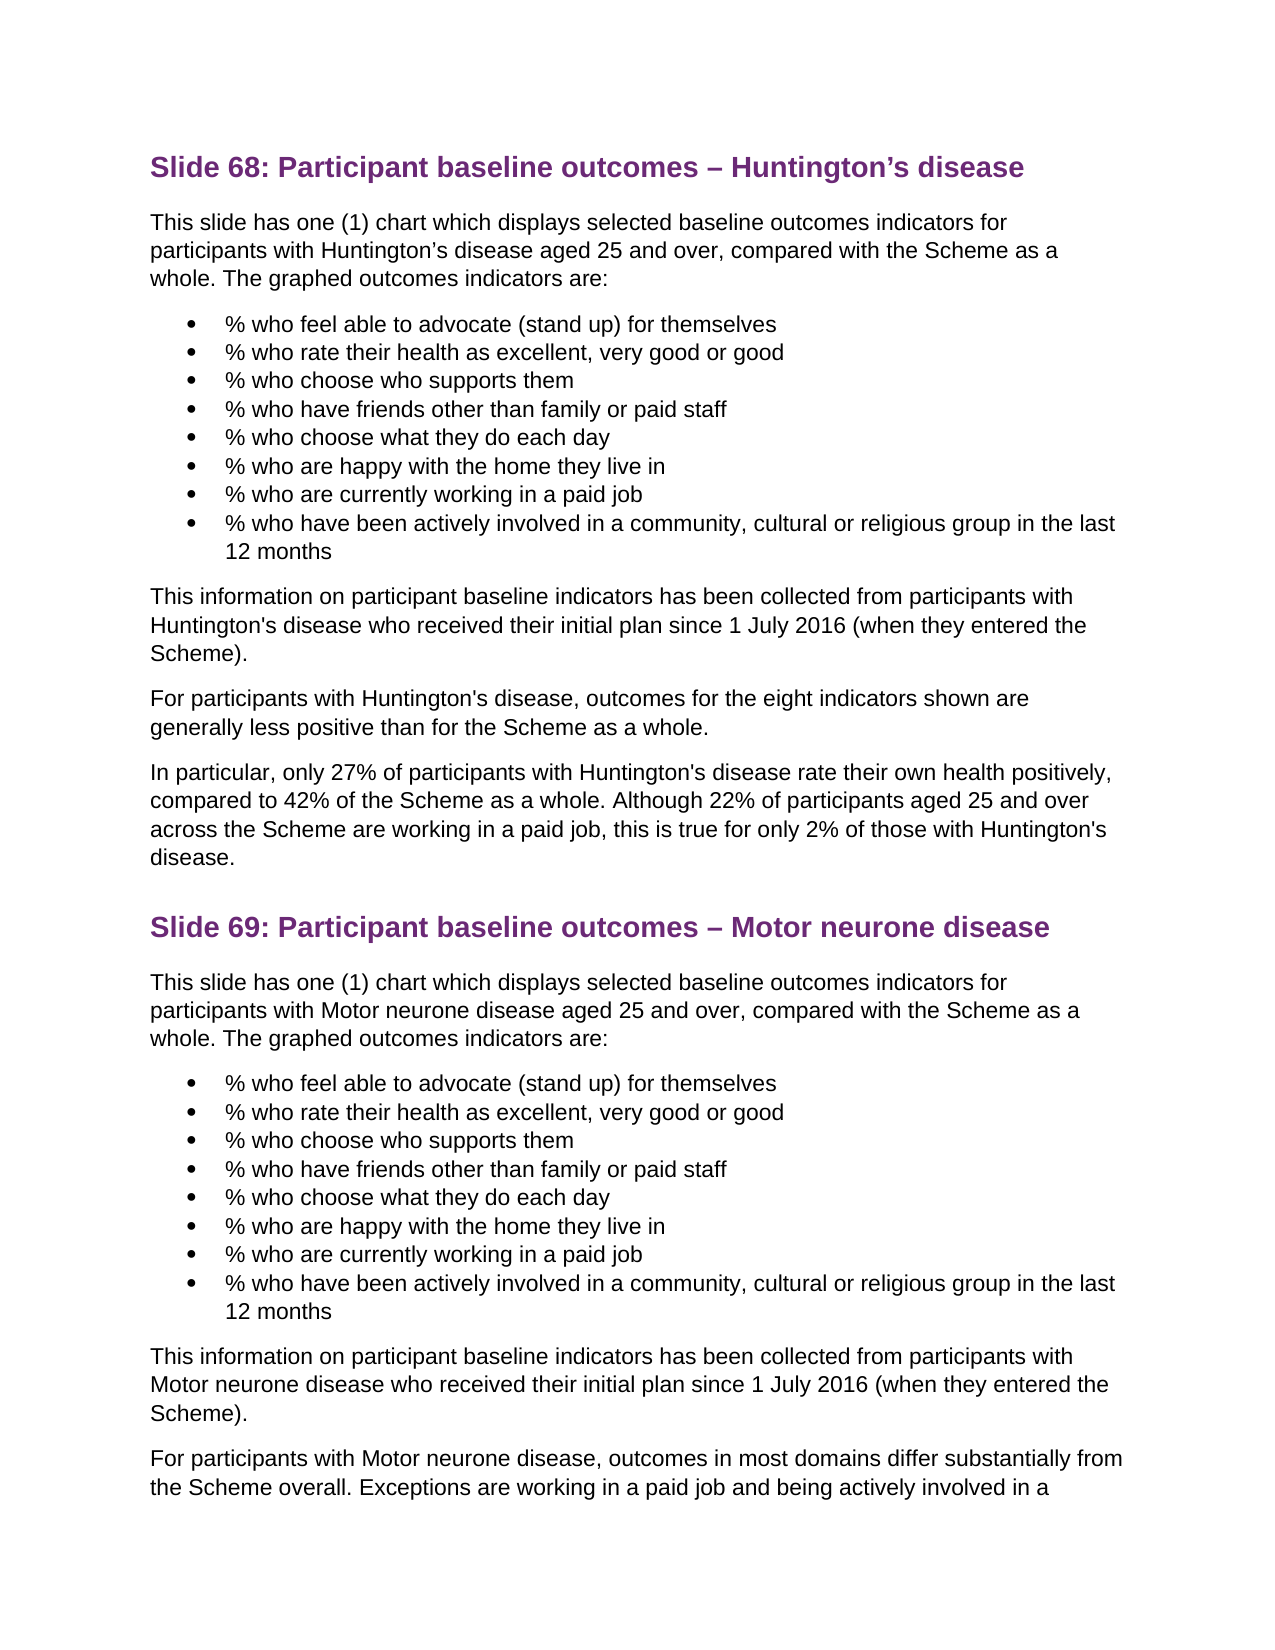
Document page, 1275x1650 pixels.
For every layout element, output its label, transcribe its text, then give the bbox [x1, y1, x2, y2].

list % who are happy with the home they live in [187, 1213, 1125, 1239]
list % who have friends other than family or paid staff [187, 396, 1125, 422]
subtitle Slide 69: Participant baseline outcomes – Motor neurone disease [150, 910, 1125, 943]
text This information on participant baseline indicators has been collected from participants with Motor neurone disease who received their initial plan since 1 July 2016 (when they entered the Scheme). [150, 1343, 1125, 1426]
list % who are happy with the home they live in [187, 453, 1125, 479]
list % who feel able to advocate (stand up) for themselves [187, 1070, 1125, 1097]
list % who choose what they do each day [187, 424, 1125, 451]
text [150, 1445, 1125, 1500]
list % who choose what they do each day [187, 1184, 1125, 1211]
text In particular, only 27% of participants with Huntington's disease rate their own health positively, compared to 42% of the Scheme as a whole. Although 22% of participants aged 25 and over across the Scheme are working in a paid job, this is true for only 2% of those with Huntington's disease. [150, 759, 1125, 870]
list % who are currently working in a paid job [187, 1241, 1125, 1267]
list % who have been actively involved in a community, cultural or religious group in the last 12 months [187, 509, 1125, 564]
text This slide has one (1) chart which displays selected baseline outcomes indicators for participants with Huntington’s disease aged 25 and over, compared with the Scheme as a whole. The graphed outcomes indicators are: [150, 208, 1125, 292]
list % who choose who supports them [187, 1127, 1125, 1154]
list % who have friends other than family or paid staff [187, 1156, 1125, 1182]
text This slide has one (1) chart which displays selected baseline outcomes indicators for participants with Motor neurone disease aged 25 and over, compared with the Scheme as a whole. The graphed outcomes indicators are: [150, 968, 1125, 1052]
text This information on participant baseline indicators has been collected from participants with Huntington's disease who received their initial plan since 1 July 2016 (when they entered the Scheme). [150, 583, 1125, 666]
text For participants with Huntington's disease, outcomes for the eight indicators shown are generally less positive than for the Scheme as a whole. [150, 685, 1125, 740]
list % who rate their health as excellent, very good or good [187, 1099, 1125, 1125]
subtitle Slide 68: Participant baseline outcomes – Huntington’s disease [150, 150, 1125, 183]
list % who are currently working in a paid job [187, 481, 1125, 507]
list % who have been actively involved in a community, cultural or religious group in the last 12 months [187, 1269, 1125, 1324]
list % who feel able to advocate (stand up) for themselves [187, 311, 1125, 337]
list % who rate their health as excellent, very good or good [187, 339, 1125, 365]
list % who choose who supports them [187, 367, 1125, 394]
